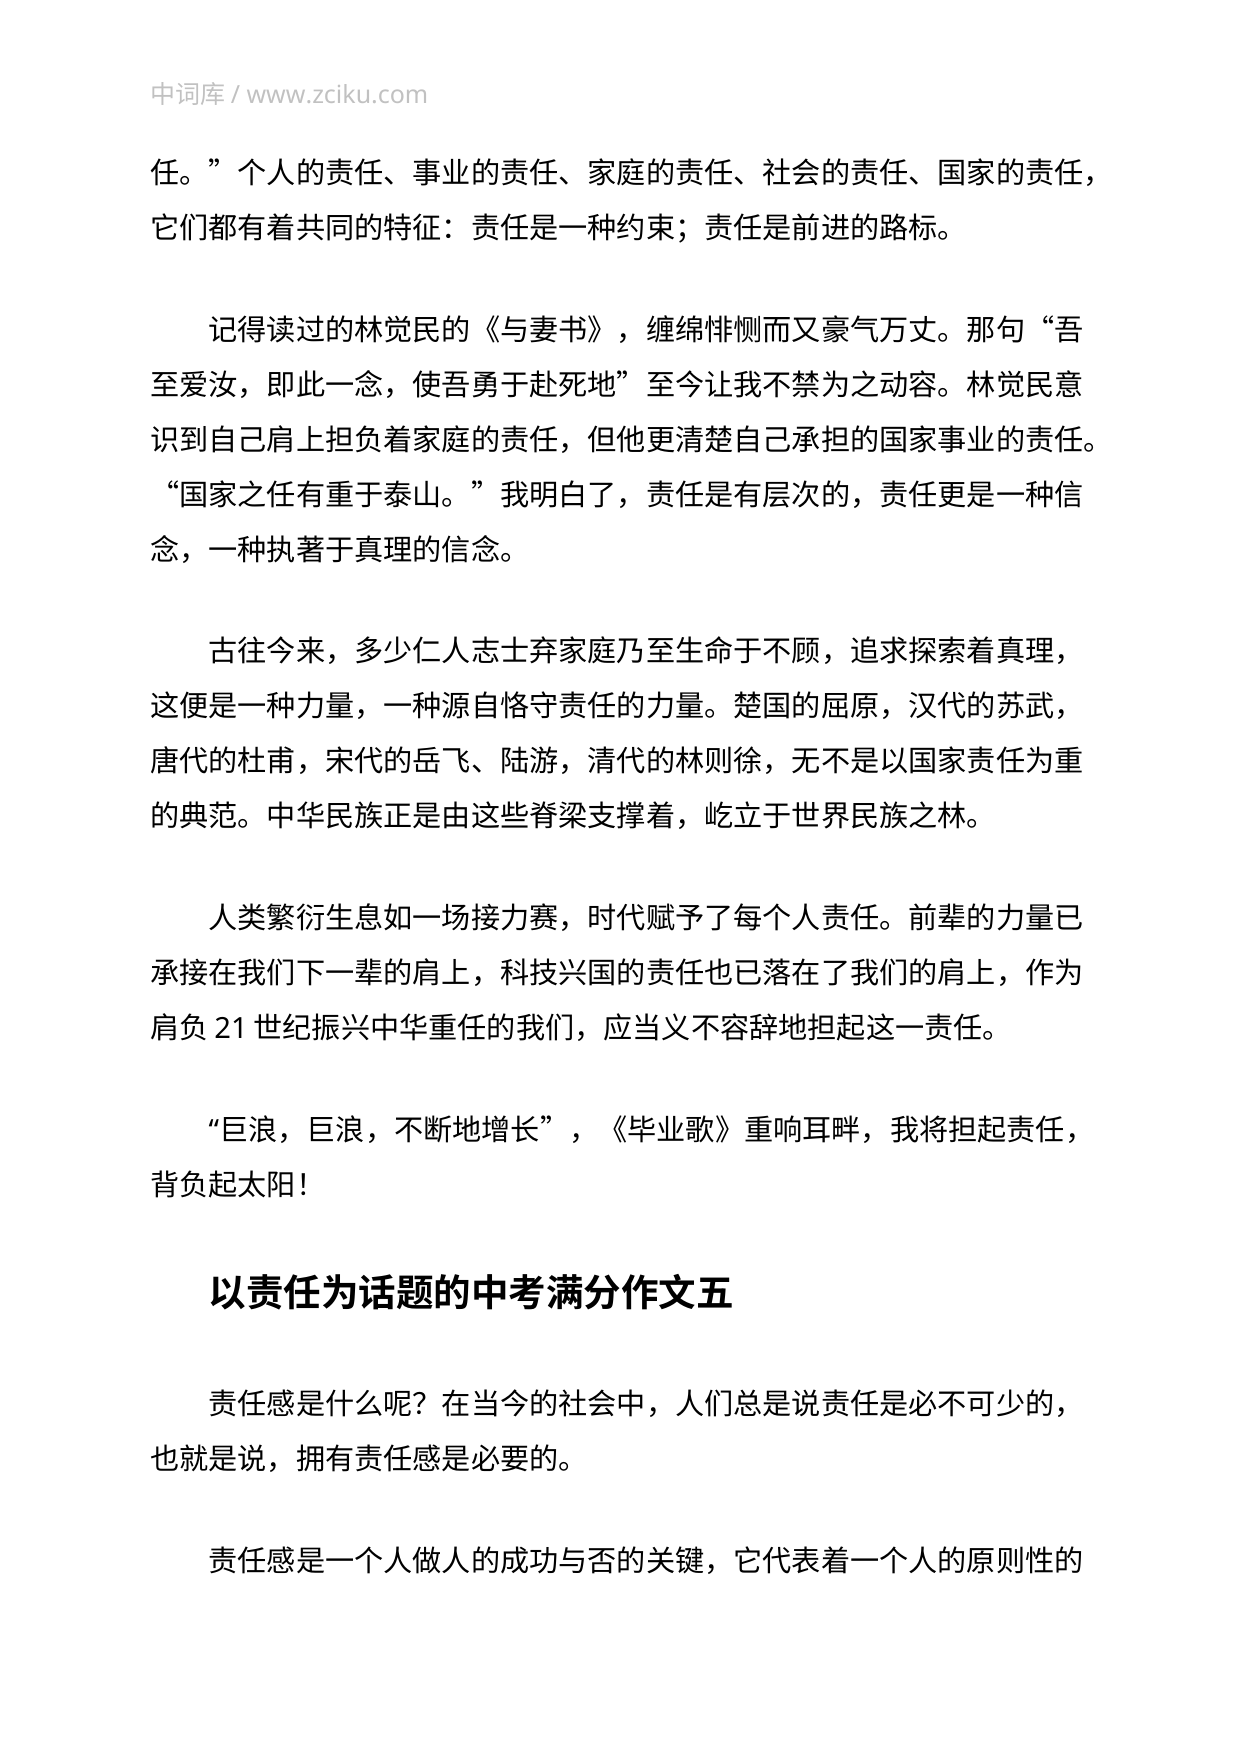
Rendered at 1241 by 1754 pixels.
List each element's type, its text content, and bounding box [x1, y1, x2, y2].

text 古往今来，多少仁人志士弃家庭乃至生命于不顾，追求探索着真理，这便是一种力量，一种源自恪守责任的力量。楚国的屈原，汉代的苏武，唐代的杜甫，宋代的岳飞、陆游，清代的林则徐，无不是以国家责任为重的典范。中华民族正是由这些脊梁支撑着，屹立于世界民族之林。 [150, 628, 1090, 835]
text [150, 1537, 1090, 1579]
text 责任感是什么呢？在当今的社会中，人们总是说责任是必不可少的，也就是说，拥有责任感是必要的。 [150, 1380, 1090, 1478]
text 人类繁衍生息如一场接力赛，时代赋予了每个人责任。前辈的力量已承接在我们下一辈的肩上，科技兴国的责任也已落在了我们的肩上，作为肩负21世纪振兴中华重任的我们，应当义不容辞地担起这一责任。 [150, 894, 1090, 1047]
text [150, 150, 1090, 247]
text 以责任为话题的中考满分作文五 [150, 1263, 1090, 1317]
text “巨浪，巨浪，不断地增长”，《毕业歌》重响耳畔，我将担起责任，背负起太阳！ [150, 1106, 1090, 1203]
text 记得读过的林觉民的《与妻书》，缠绵悱恻而又豪气万丈。那句“吾至爱汝，即此一念，使吾勇于赴死地”至今让我不禁为之动容。林觉民意识到自己肩上担负着家庭的责任，但他更清楚自己承担的国家事业的责任。“国家之任有重于泰山。”我明白了，责任是有层次的，责任更是一种信念，一种执著于真理的信念。 [150, 307, 1090, 568]
